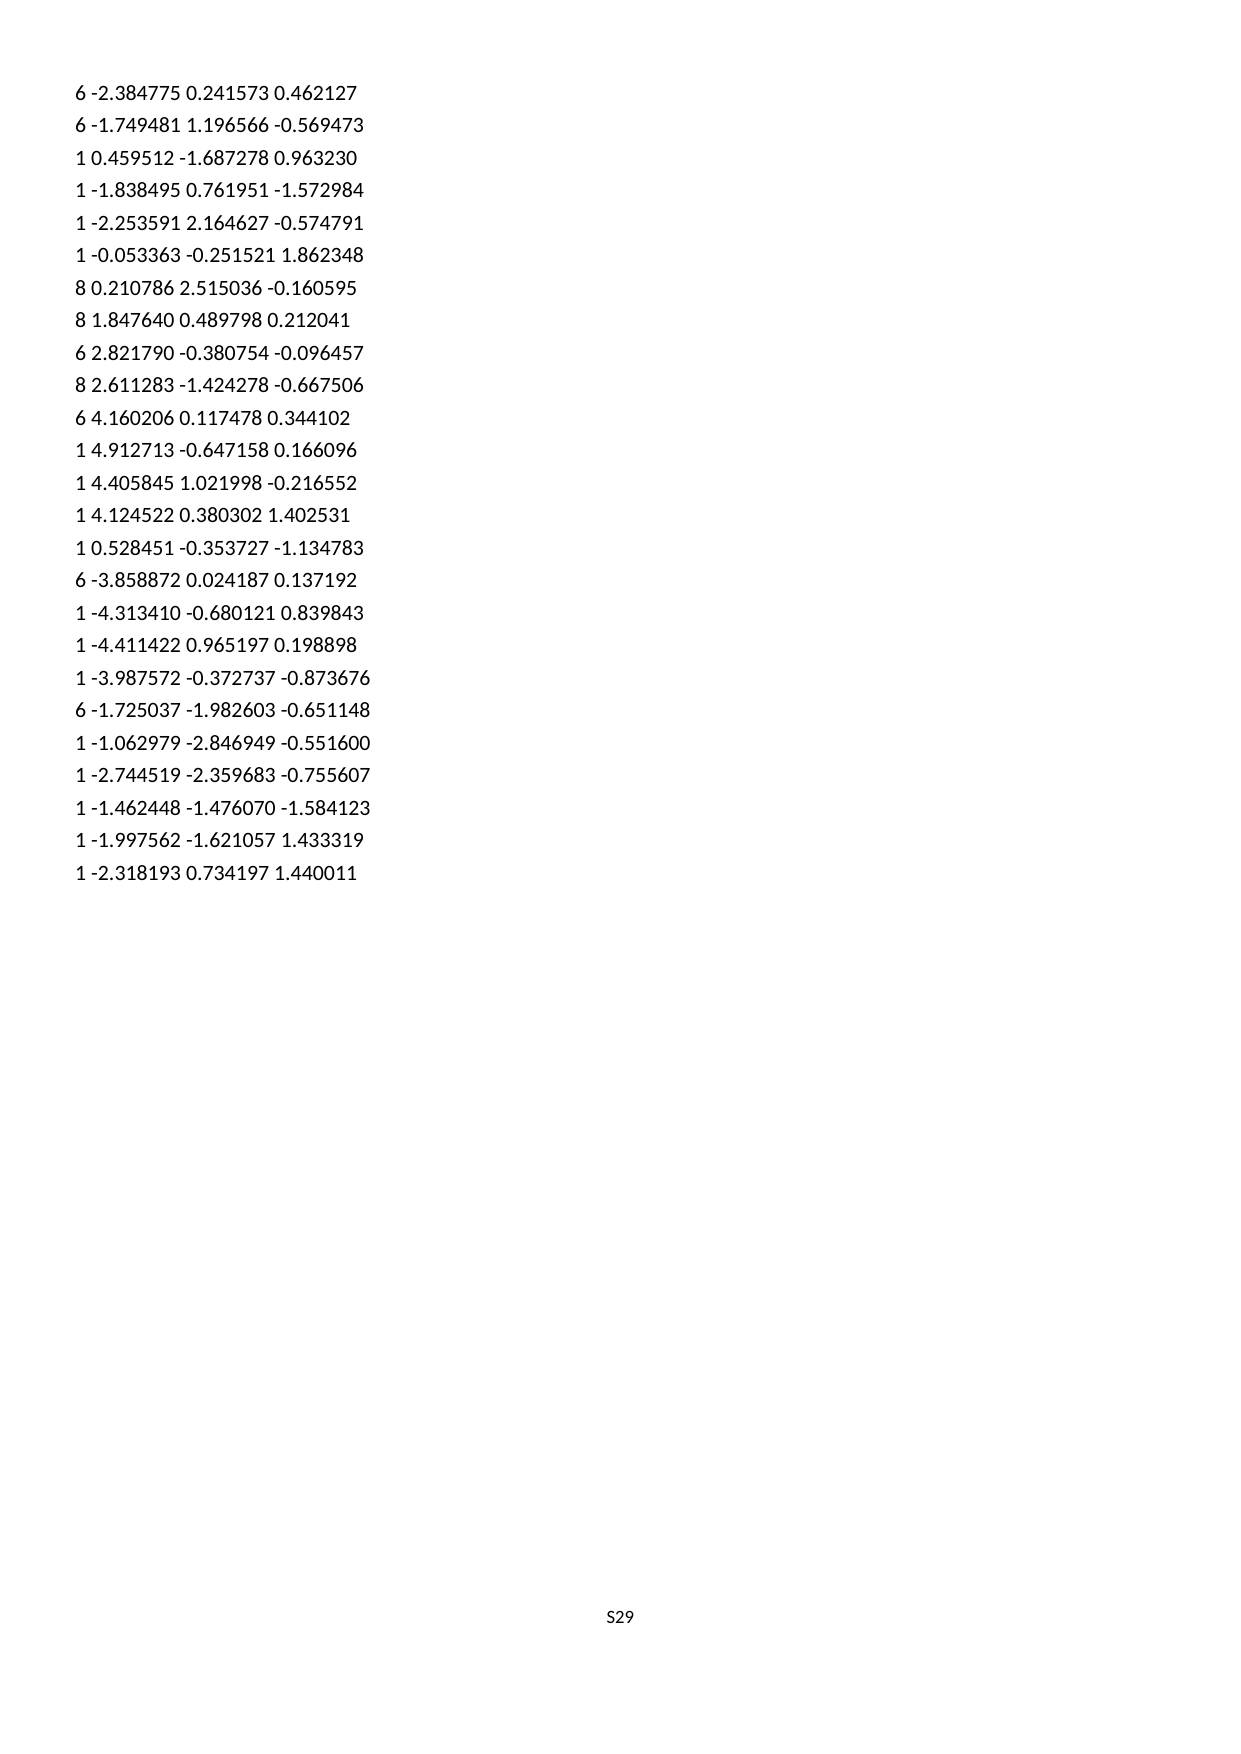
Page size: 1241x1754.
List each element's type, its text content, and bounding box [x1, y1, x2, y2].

text 6 -1.749481 1.196566 -0.569473 [75, 109, 1165, 141]
text 8 1.847640 0.489798 0.212041 [75, 304, 1165, 336]
text 1 -1.062979 -2.846949 -0.551600 [75, 726, 1165, 759]
text 1 -2.253591 2.164627 -0.574791 [75, 206, 1165, 239]
text 1 -4.313410 -0.680121 0.839843 [75, 596, 1165, 629]
text 6 -3.858872 0.024187 0.137192 [75, 564, 1165, 596]
text 1 4.405845 1.021998 -0.216552 [75, 466, 1165, 499]
text 6 4.160206 0.117478 0.344102 [75, 401, 1165, 434]
text 1 4.124522 0.380302 1.402531 [75, 499, 1165, 531]
text 1 0.528451 -0.353727 -1.134783 [75, 531, 1165, 564]
text 1 0.459512 -1.687278 0.963230 [75, 141, 1165, 174]
text 1 -2.744519 -2.359683 -0.755607 [75, 759, 1165, 791]
text 1 -2.318193 0.734197 1.440011 [75, 856, 1165, 889]
text 6 -1.725037 -1.982603 -0.651148 [75, 694, 1165, 726]
text 1 -1.462448 -1.476070 -1.584123 [75, 791, 1165, 824]
text 8 0.210786 2.515036 -0.160595 [75, 271, 1165, 304]
text 6 -2.384775 0.241573 0.462127 [75, 76, 1165, 109]
text 1 -1.838495 0.761951 -1.572984 [75, 174, 1165, 206]
text 1 -0.053363 -0.251521 1.862348 [75, 239, 1165, 271]
text 1 -1.997562 -1.621057 1.433319 [75, 824, 1165, 856]
text 1 -4.411422 0.965197 0.198898 [75, 629, 1165, 661]
text 6 2.821790 -0.380754 -0.096457 [75, 336, 1165, 369]
text 8 2.611283 -1.424278 -0.667506 [75, 369, 1165, 401]
text 1 -3.987572 -0.372737 -0.873676 [75, 661, 1165, 694]
text 1 4.912713 -0.647158 0.166096 [75, 434, 1165, 466]
